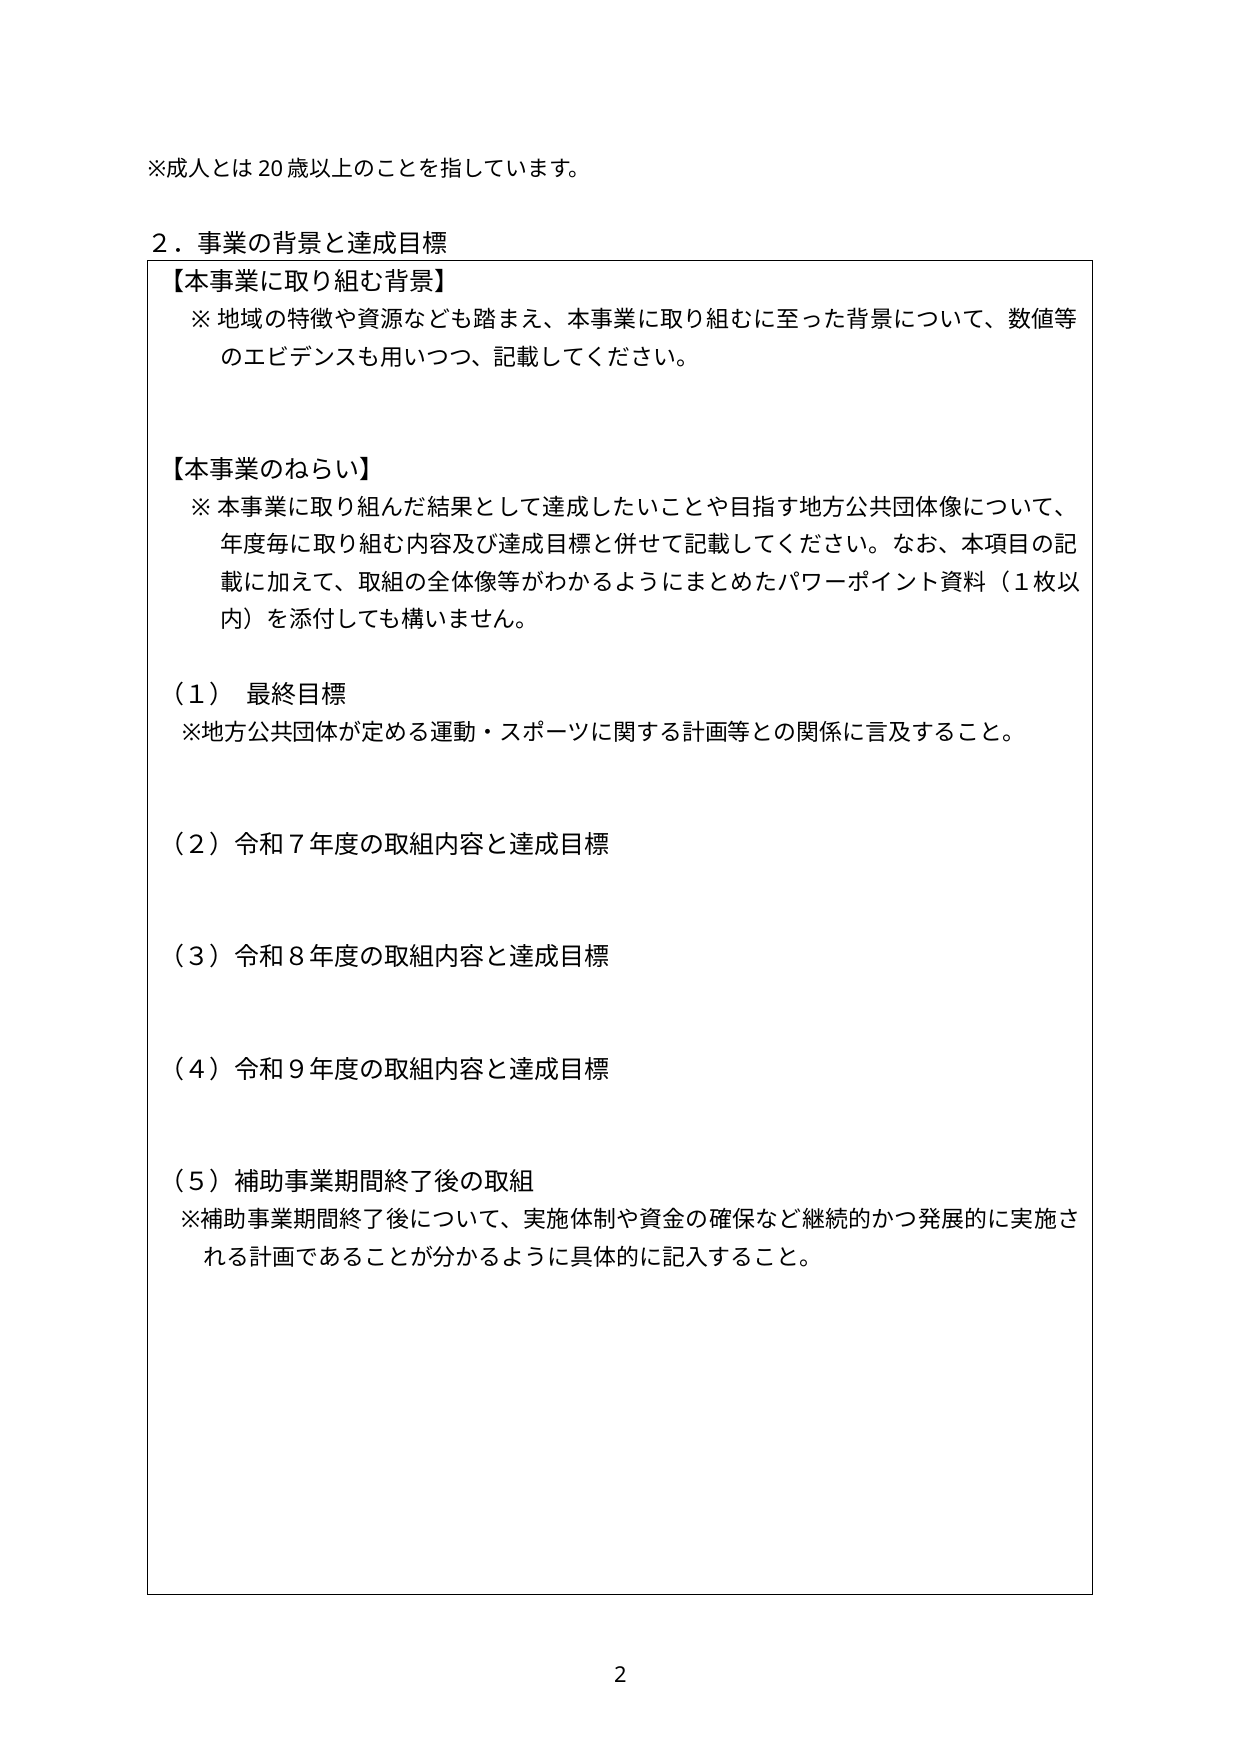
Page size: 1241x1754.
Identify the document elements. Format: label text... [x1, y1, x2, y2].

table_header 【本事業に取り組む背景】 ※ 地域の特徴や資源なども踏まえ、本事業に取り組むに至った背景について、数値等のエビデンスも用いつつ、記載してください。 【本事業のねらい】 ※ 本事業に取り組んだ結果として達成したいことや目指す地方公共団体像について、年度毎に取り組む内容及び達成目標と併せて記載してください。なお、本項目の記載に加えて、取組の全体像等がわかるようにまとめたパワーポイント資料（１枚以内）を添付しても構いません。 最終目標 ※地方公共団体が定める運動・スポーツに関する計画等との関係に言及すること。 （２）令和７年度の取組内容と達成目標 （３）令和８年度の取組内容と達成目標 （４）令和９年度の取組内容と達成目標 （５）補助事業期間終了後の取組 ※補助事業期間終了後について、実施体制や資金の確保など継続的かつ発展的に実施される計画であることが分かるように具体的に記入すること。 [148, 261, 1092, 1594]
text ２．事業の背景と達成目標 [148, 223, 1092, 260]
text ※成人とは20歳以上のことを指しています。 [148, 148, 1092, 185]
